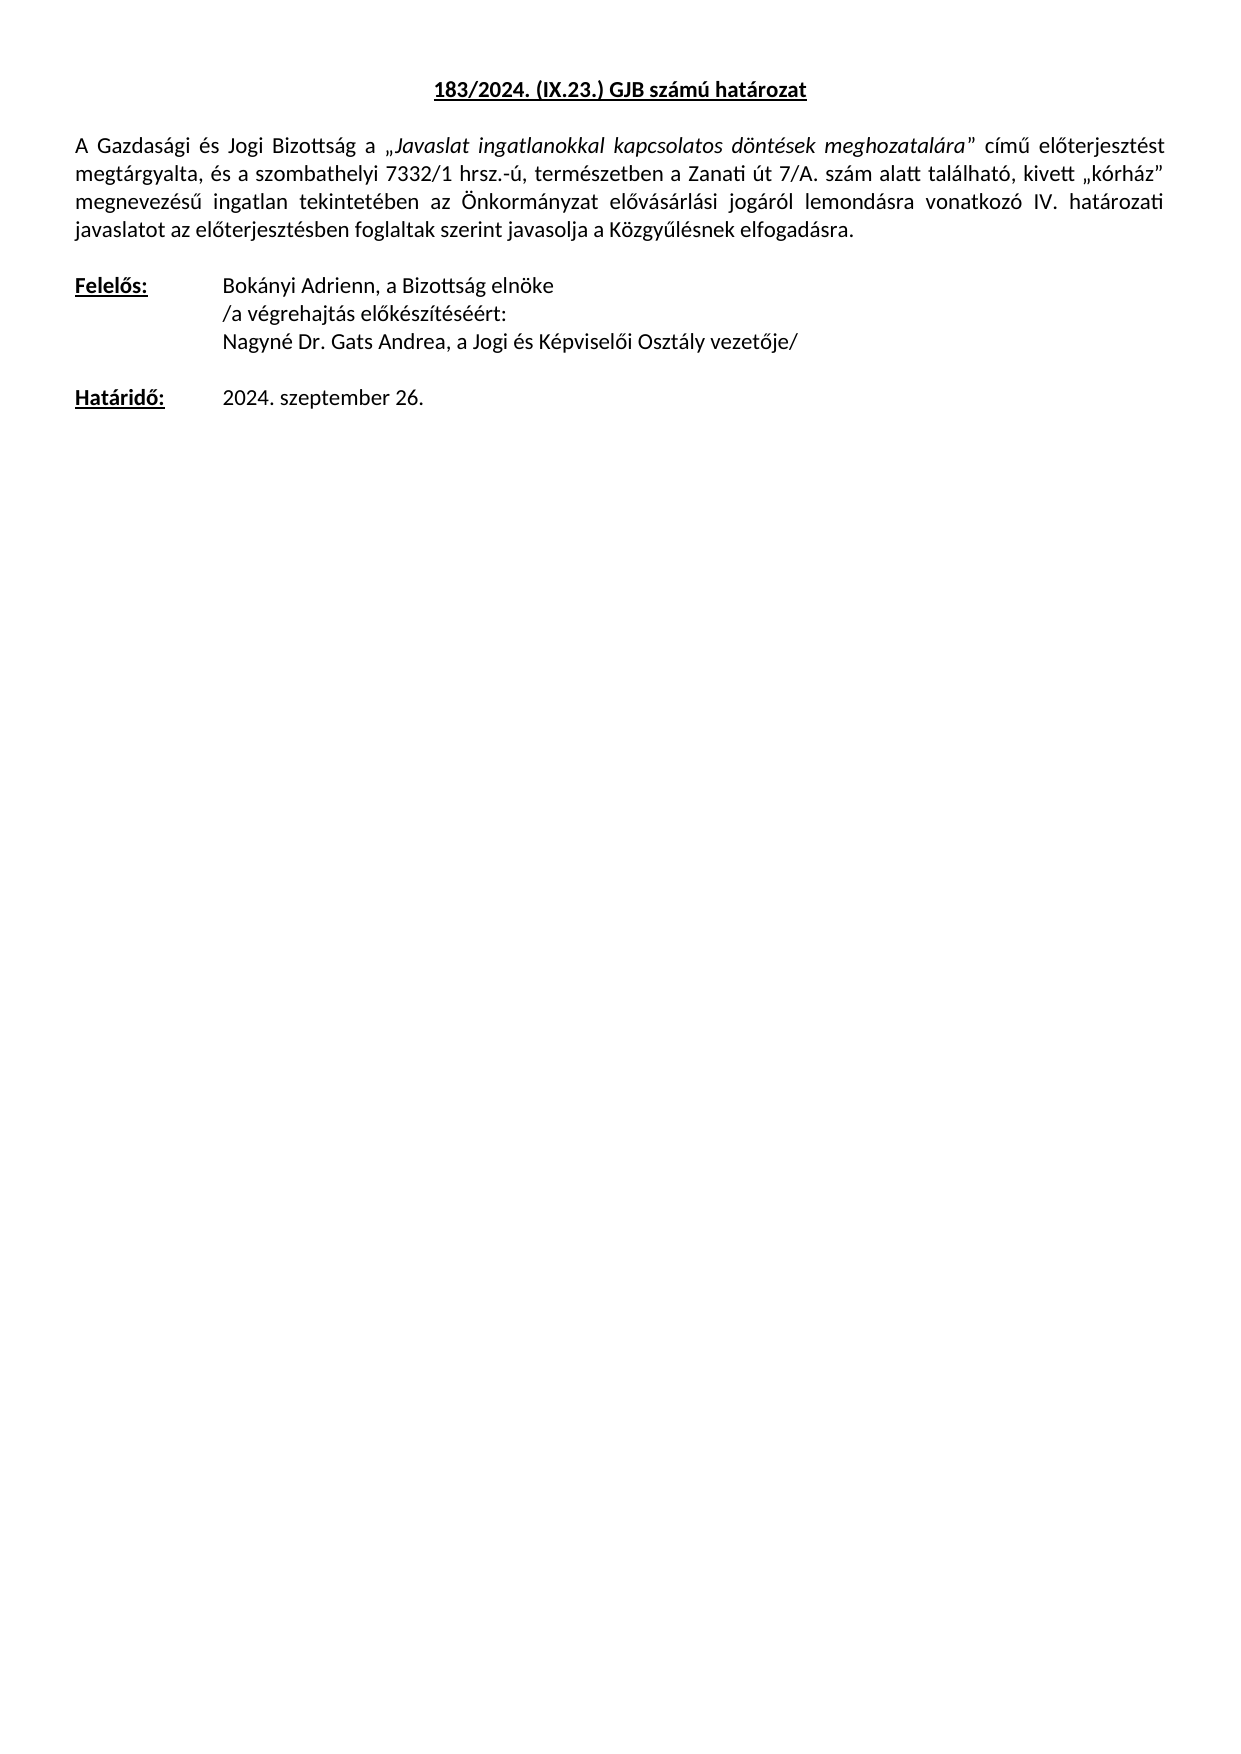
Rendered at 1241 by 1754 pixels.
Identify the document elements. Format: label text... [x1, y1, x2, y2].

text A Gazdasági és Jogi Bizottság a „Javaslat ingatlanokkal kapcsolatos döntések meghozatalára” című előterjesztést megtárgyalta, és a szombathelyi 7332/1 hrsz.-ú, természetben a Zanati út 7/A. szám alatt található, kivett „kórház” megnevezésű ingatlan tekintetében az Önkormányzat elővásárlási jogáról lemondásra vonatkozó IV. határozati javaslatot az előterjesztésben foglaltak szerint javasolja a Közgyűlésnek elfogadásra. [75, 131, 1165, 243]
text 183/2024. (IX.23.) GJB számú határozat [75, 75, 1165, 103]
text Nagyné Dr. Gats Andrea, a Jogi és Képviselői Osztály vezetője/ [149, 327, 1165, 355]
text /a végrehajtás előkészítéséért: [75, 299, 1165, 327]
text Felelős: Bokányi Adrienn, a Bizottság elnöke [75, 271, 1165, 299]
text Határidő: 2024. szeptember 26. [75, 383, 1165, 411]
